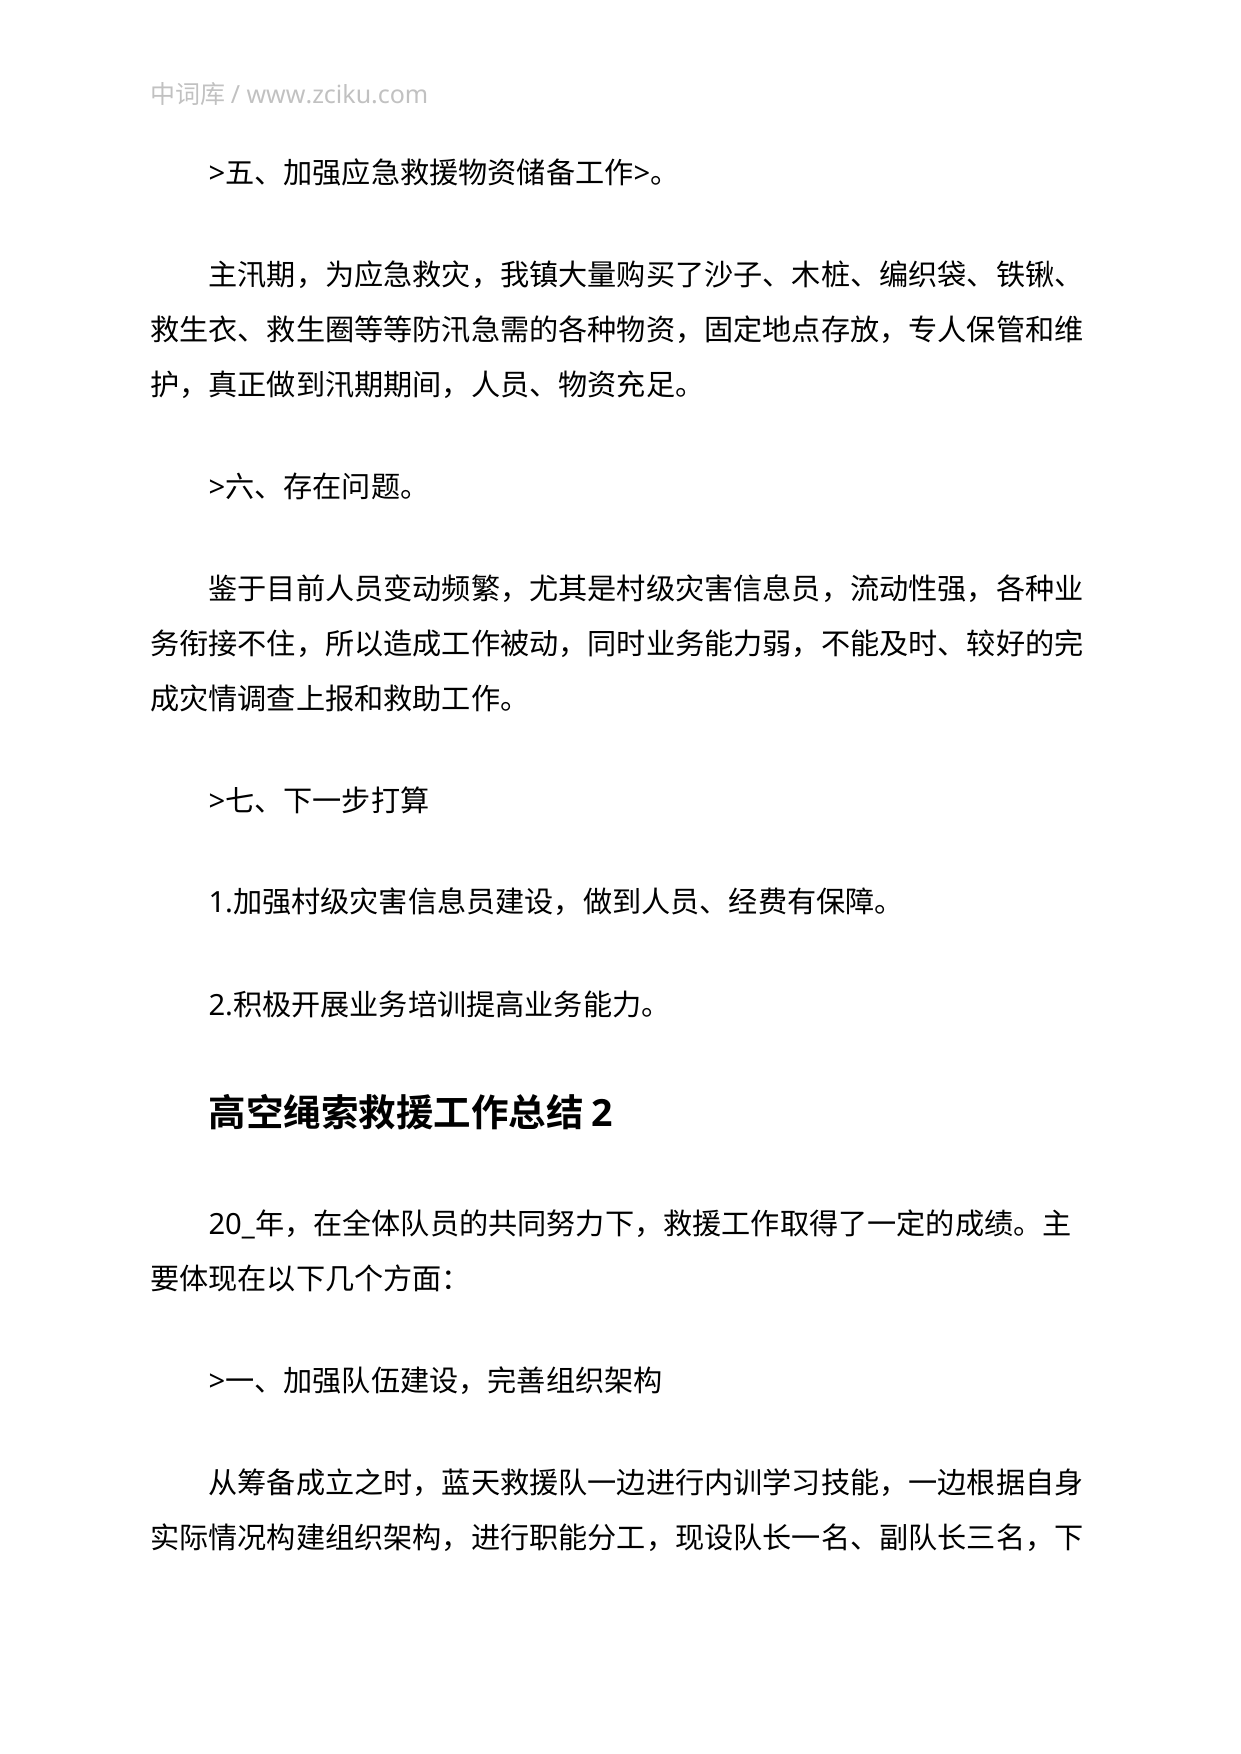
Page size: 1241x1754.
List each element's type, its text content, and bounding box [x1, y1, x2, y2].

text 鉴于目前人员变动频繁，尤其是村级灾害信息员，流动性强，各种业务衔接不住，所以造成工作被动，同时业务能力弱，不能及时、较好的完成灾情调查上报和救助工作。 [150, 566, 1090, 718]
text 主汛期，为应急救灾，我镇大量购买了沙子、木桩、编织袋、铁锹、救生衣、救生圈等等防汛急需的各种物资，固定地点存放，专人保管和维护，真正做到汛期期间，人员、物资充足。 [150, 252, 1090, 404]
text >七、下一步打算 [150, 777, 1090, 819]
text 1.加强村级灾害信息员建设，做到人员、经费有保障。 [150, 879, 1090, 921]
text >六、存在问题。 [150, 463, 1090, 506]
text 2.积极开展业务培训提高业务能力。 [150, 981, 1090, 1023]
text >一、加强队伍建设，完善组织架构 [150, 1357, 1090, 1400]
text 20_年，在全体队员的共同努力下，救援工作取得了一定的成绩。主要体现在以下几个方面： [150, 1201, 1090, 1298]
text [150, 1459, 1090, 1557]
text >五、加强应急救援物资储备工作>。 [150, 150, 1090, 192]
text 高空绳索救援工作总结2 [150, 1083, 1090, 1137]
